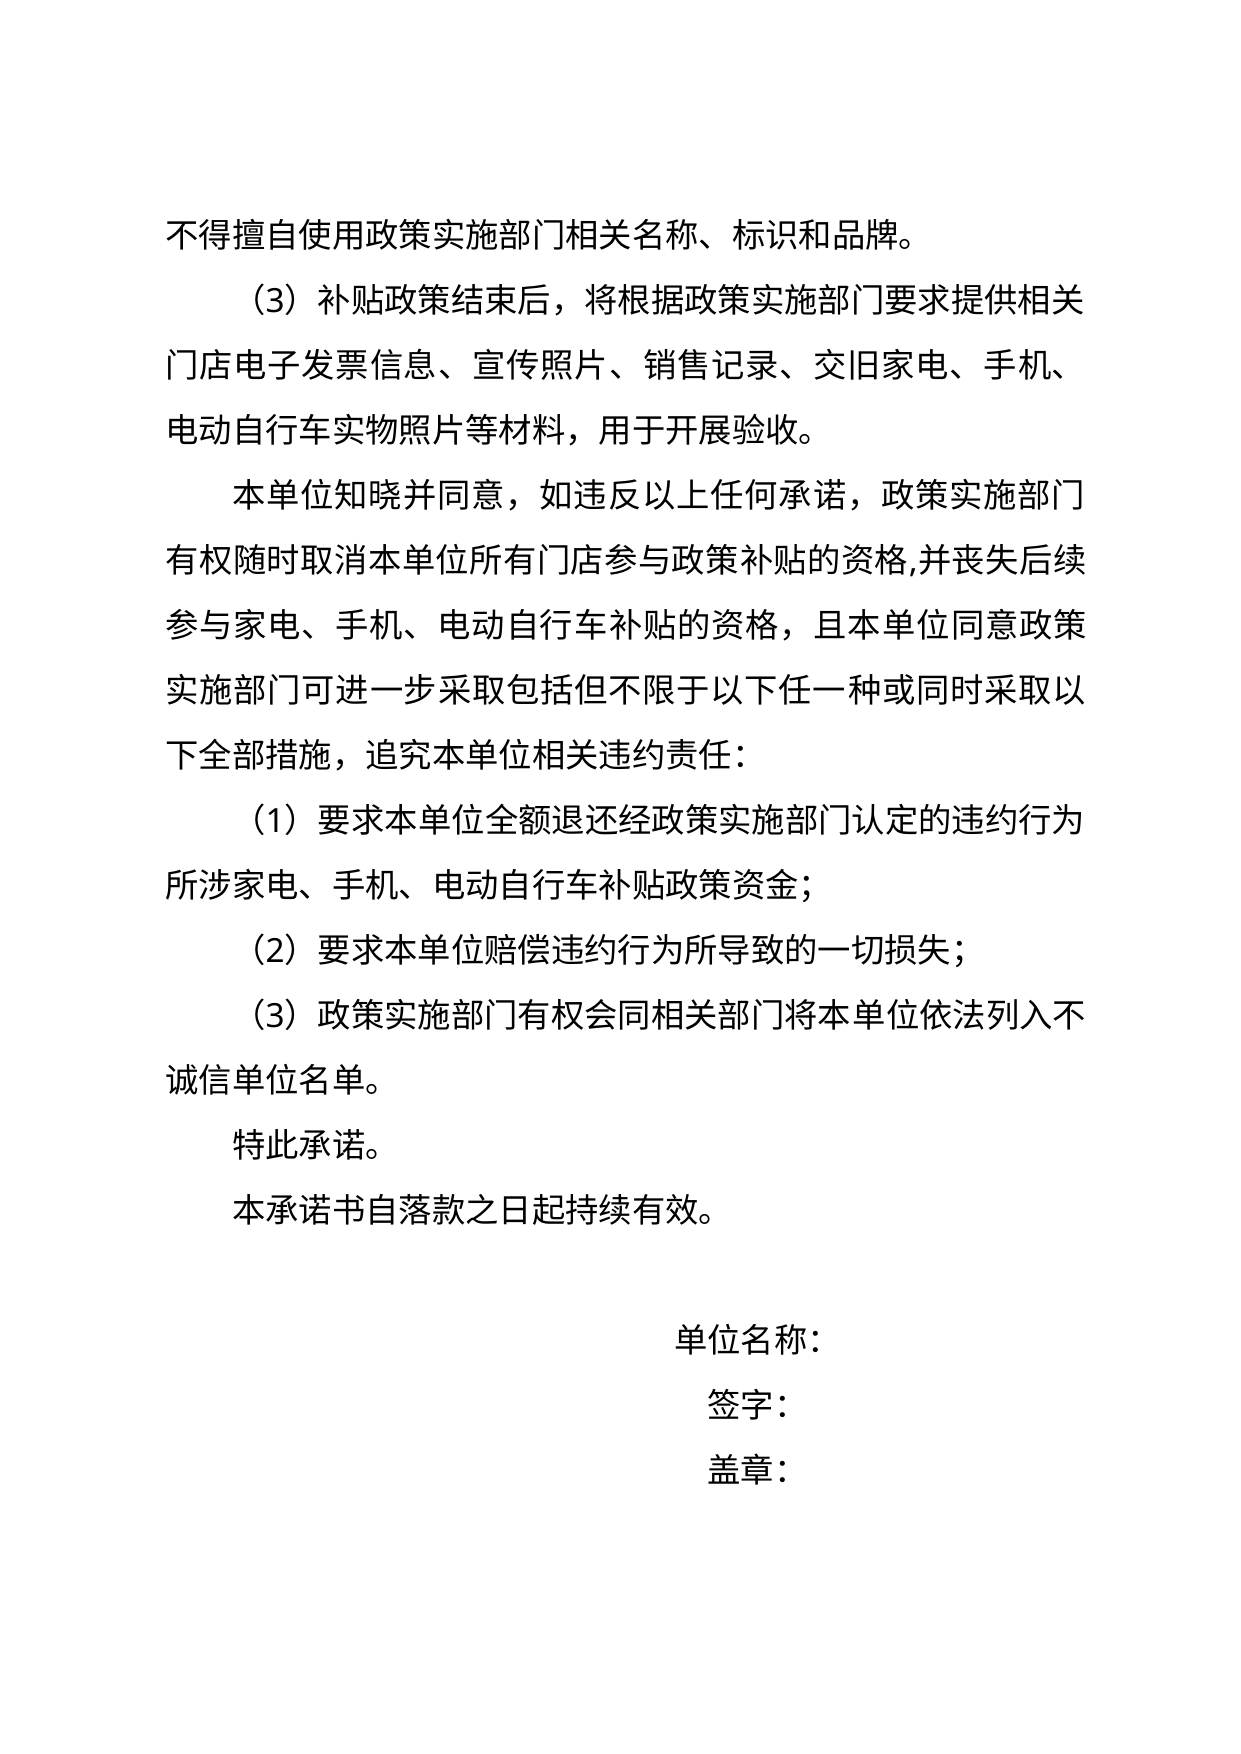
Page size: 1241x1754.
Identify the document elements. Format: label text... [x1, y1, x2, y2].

text 盖章： [384, 1435, 1087, 1500]
text 本承诺书自落款之日起持续有效。 [165, 1175, 1087, 1240]
text （2）要求本单位赔偿违约行为所导致的一切损失； [165, 915, 1087, 980]
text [165, 200, 1087, 265]
text 签字： [384, 1370, 1087, 1435]
text （3）政策实施部门有权会同相关部门将本单位依法列入不诚信单位名单。 [165, 980, 1087, 1110]
text （3）补贴政策结束后，将根据政策实施部门要求提供相关门店电子发票信息、宣传照片、销售记录、交旧家电、手机、电动自行车实物照片等材料，用于开展验收。 [165, 265, 1087, 460]
text （1）要求本单位全额退还经政策实施部门认定的违约行为所涉家电、手机、电动自行车补贴政策资金； [165, 785, 1087, 915]
text 特此承诺。 [165, 1110, 1087, 1175]
text 单位名称： [384, 1305, 1087, 1370]
text 本单位知晓并同意，如违反以上任何承诺，政策实施部门有权随时取消本单位所有门店参与政策补贴的资格,并丧失后续参与家电、手机、电动自行车补贴的资格，且本单位同意政策实施部门可进一步采取包括但不限于以下任一种或同时采取以下全部措施，追究本单位相关违约责任： [165, 460, 1087, 785]
